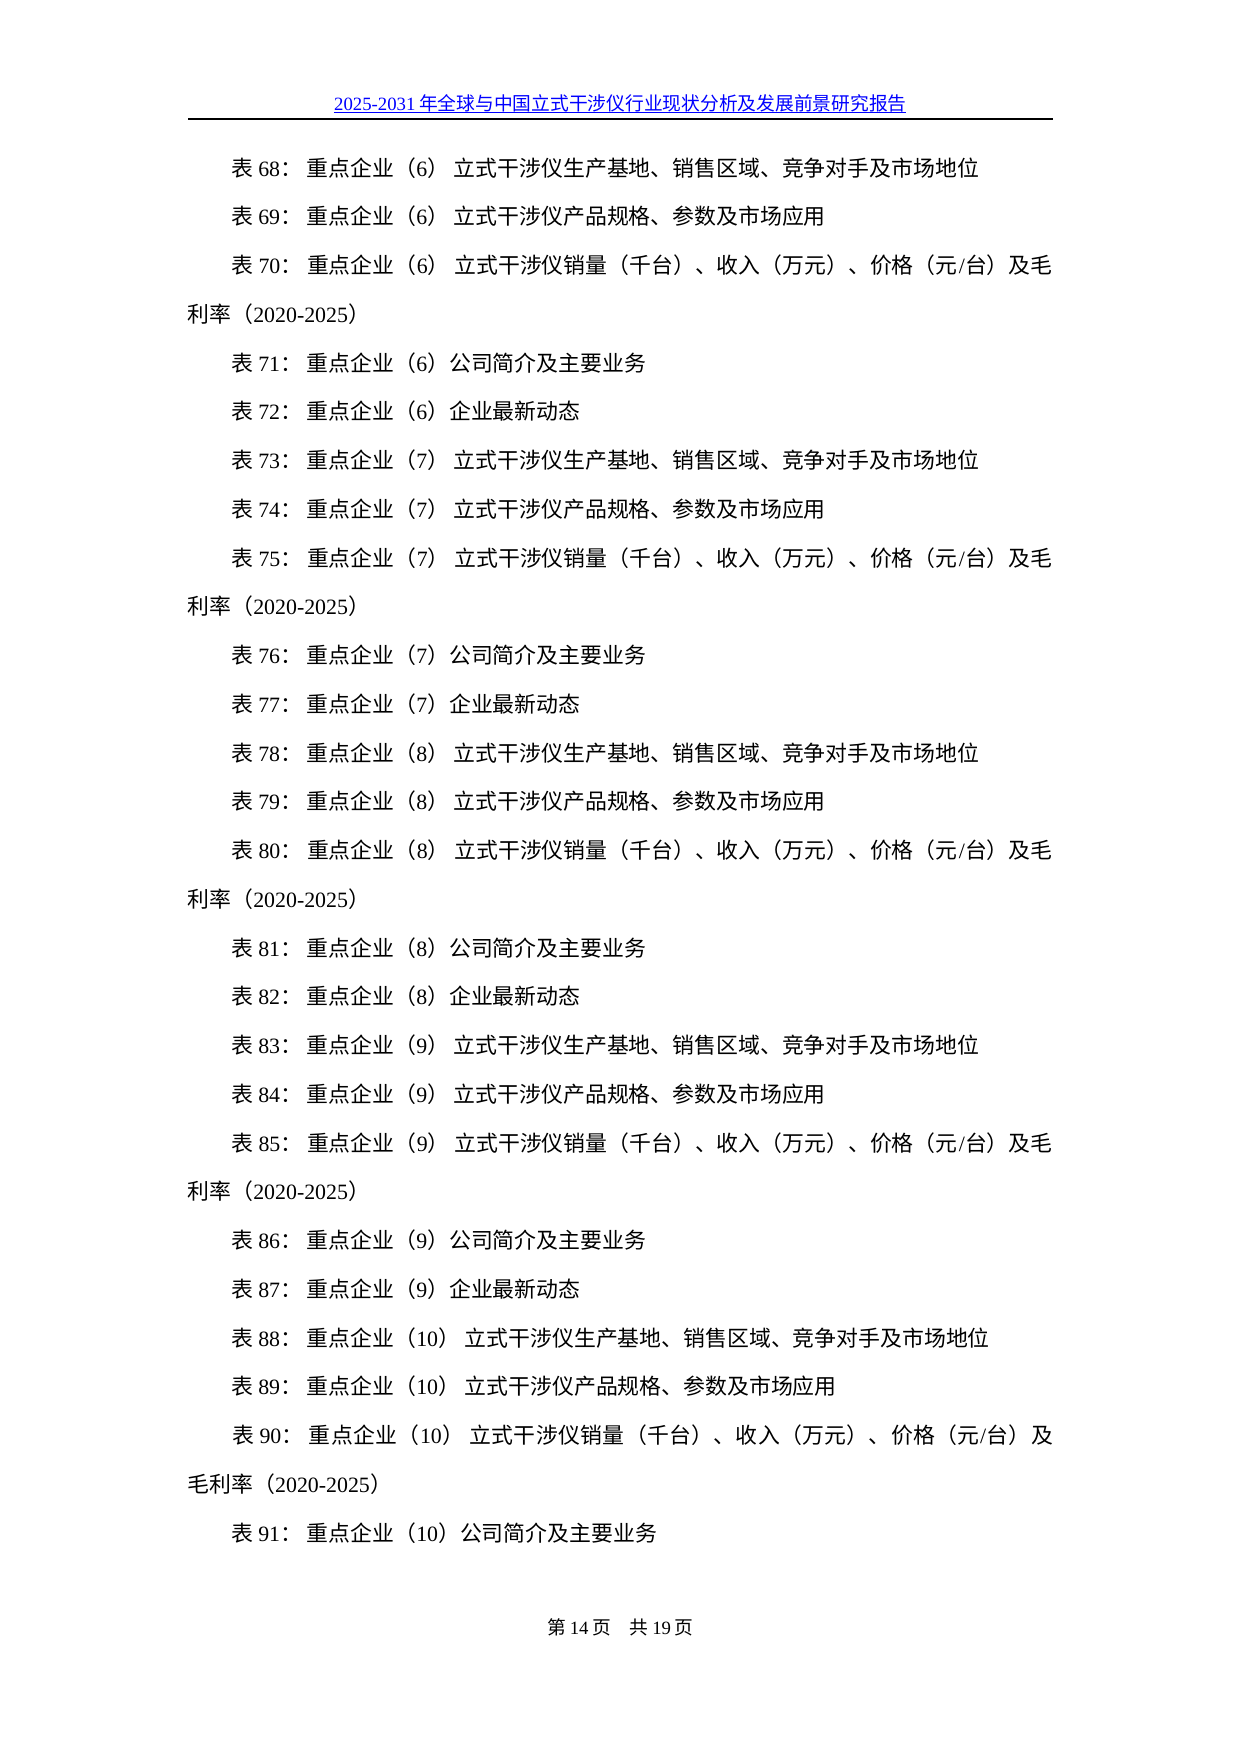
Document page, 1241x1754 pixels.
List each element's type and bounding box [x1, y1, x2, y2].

text [187, 150, 1053, 1548]
